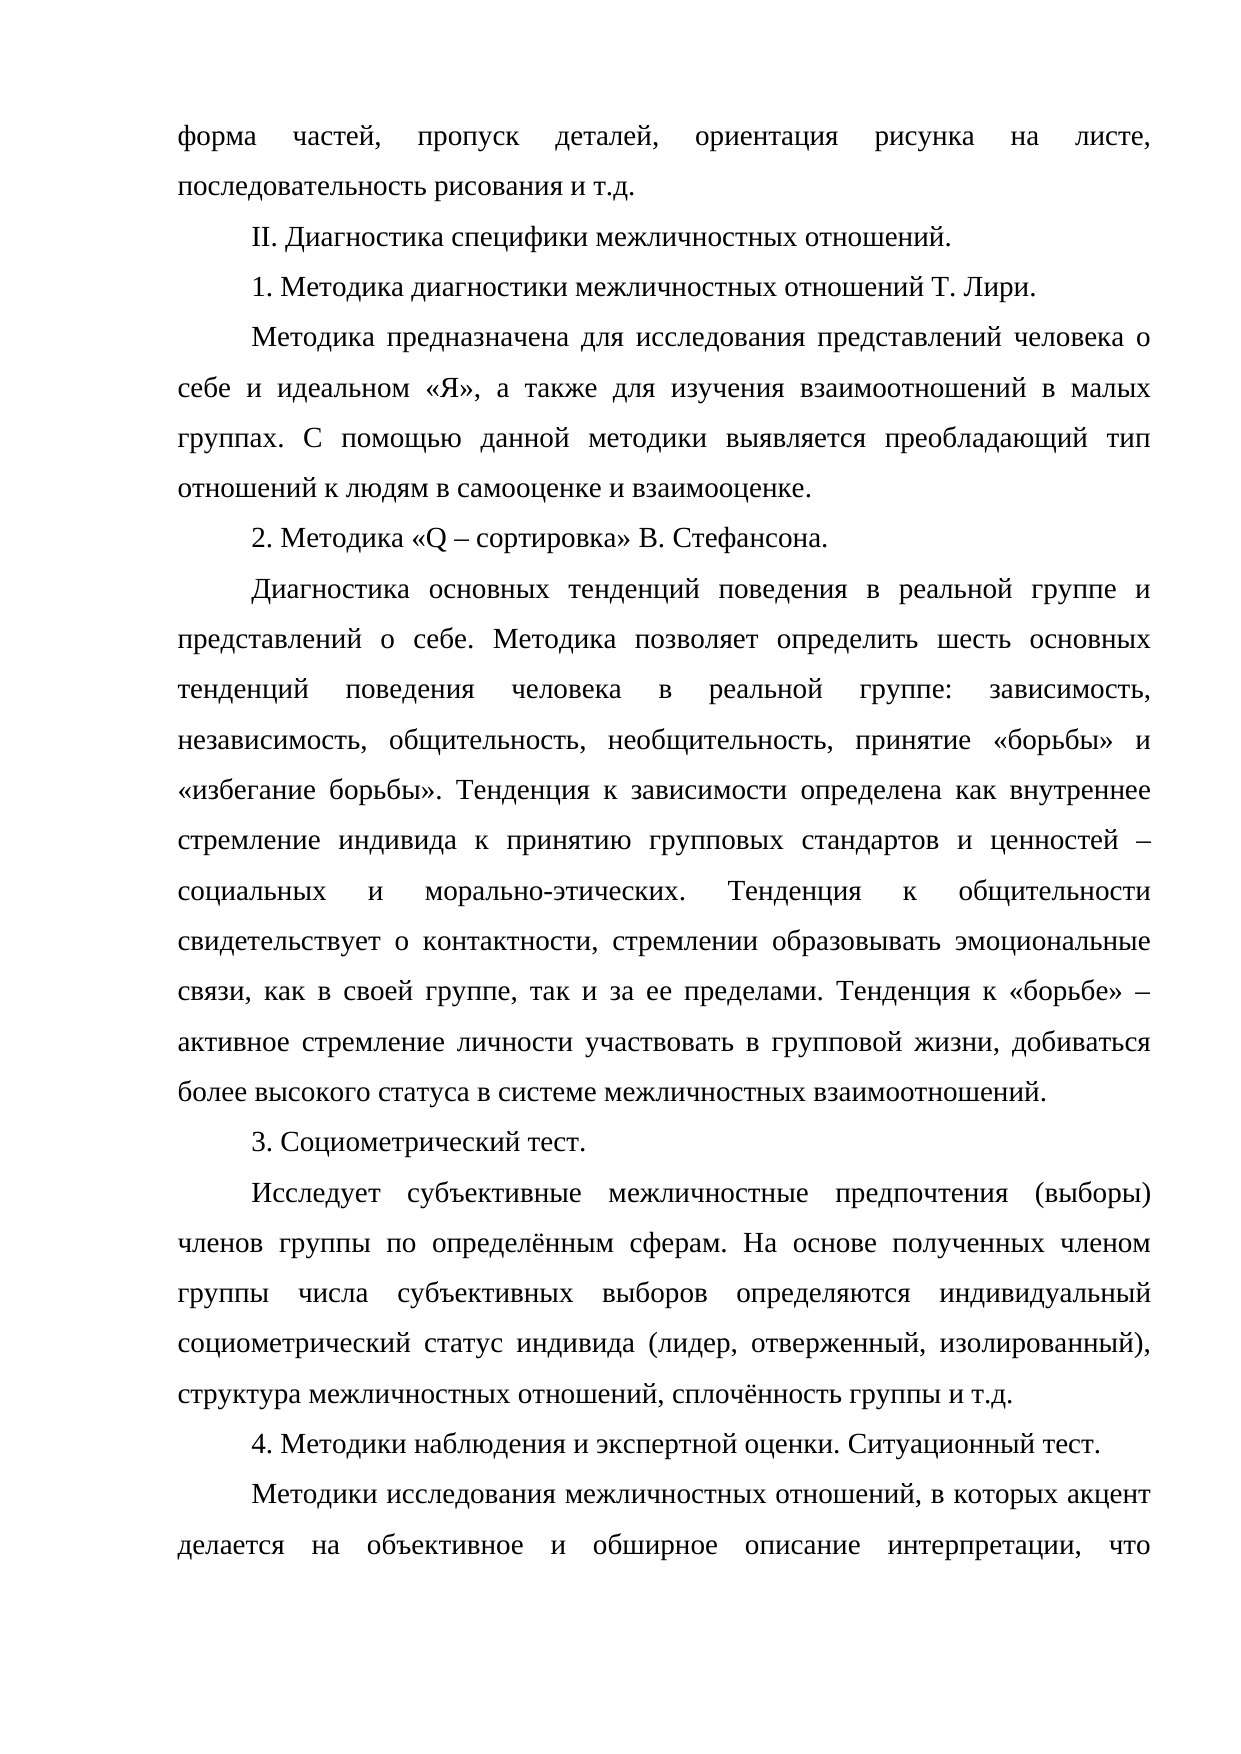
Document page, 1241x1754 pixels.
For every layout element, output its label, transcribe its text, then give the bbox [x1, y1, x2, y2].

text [177, 1477, 1152, 1560]
text Диагностика основных тенденций поведения в реальной группе и представлений о себе. Методика позволяет определить шесть основных тенденций поведения человека в реальной группе: зависимость, независимость, общительность, необщительность, принятие «борьбы» и «избегание борьбы». Тенденция к зависимости определена как внутреннее стремление индивида к принятию групповых стандартов и ценностей – социальных и морально-этических. Тенденция к общительности свидетельствует о контактности, стремлении образовывать эмоциональные связи, как в своей группе, так и за ее пределами. Тенденция к «борьбе» – активное стремление личности участвовать в групповой жизни, добиваться более высокого статуса в системе межличностных взаимоотношений. [177, 571, 1152, 1108]
text 3. Социометрический тест. [177, 1124, 1152, 1158]
text Исследует субъективные межличностные предпочтения (выборы) членов группы по определённым сферам. На основе полученных членом группы числа субъективных выборов определяются индивидуальный социометрический статус индивида (лидер, отверженный, изолированный), структура межличностных отношений, сплочённость группы и т.д. [177, 1175, 1152, 1409]
text Методика предназначена для исследования представлений человека о себе и идеальном «Я», а также для изучения взаимоотношений в малых группах. С помощью данной методики выявляется преобладающий тип отношений к людям в самооценке и взаимооценке. [177, 319, 1152, 504]
text 1. Методика диагностики межличностных отношений Т. Лири. [177, 269, 1152, 303]
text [177, 118, 1152, 202]
text 4. Методики наблюдения и экспертной оценки. Ситуационный тест. [177, 1426, 1152, 1460]
text II. Диагностика специфики межличностных отношений. [177, 219, 1152, 252]
text 2. Методика «Q – сортировка» В. Стефансона. [177, 521, 1152, 554]
